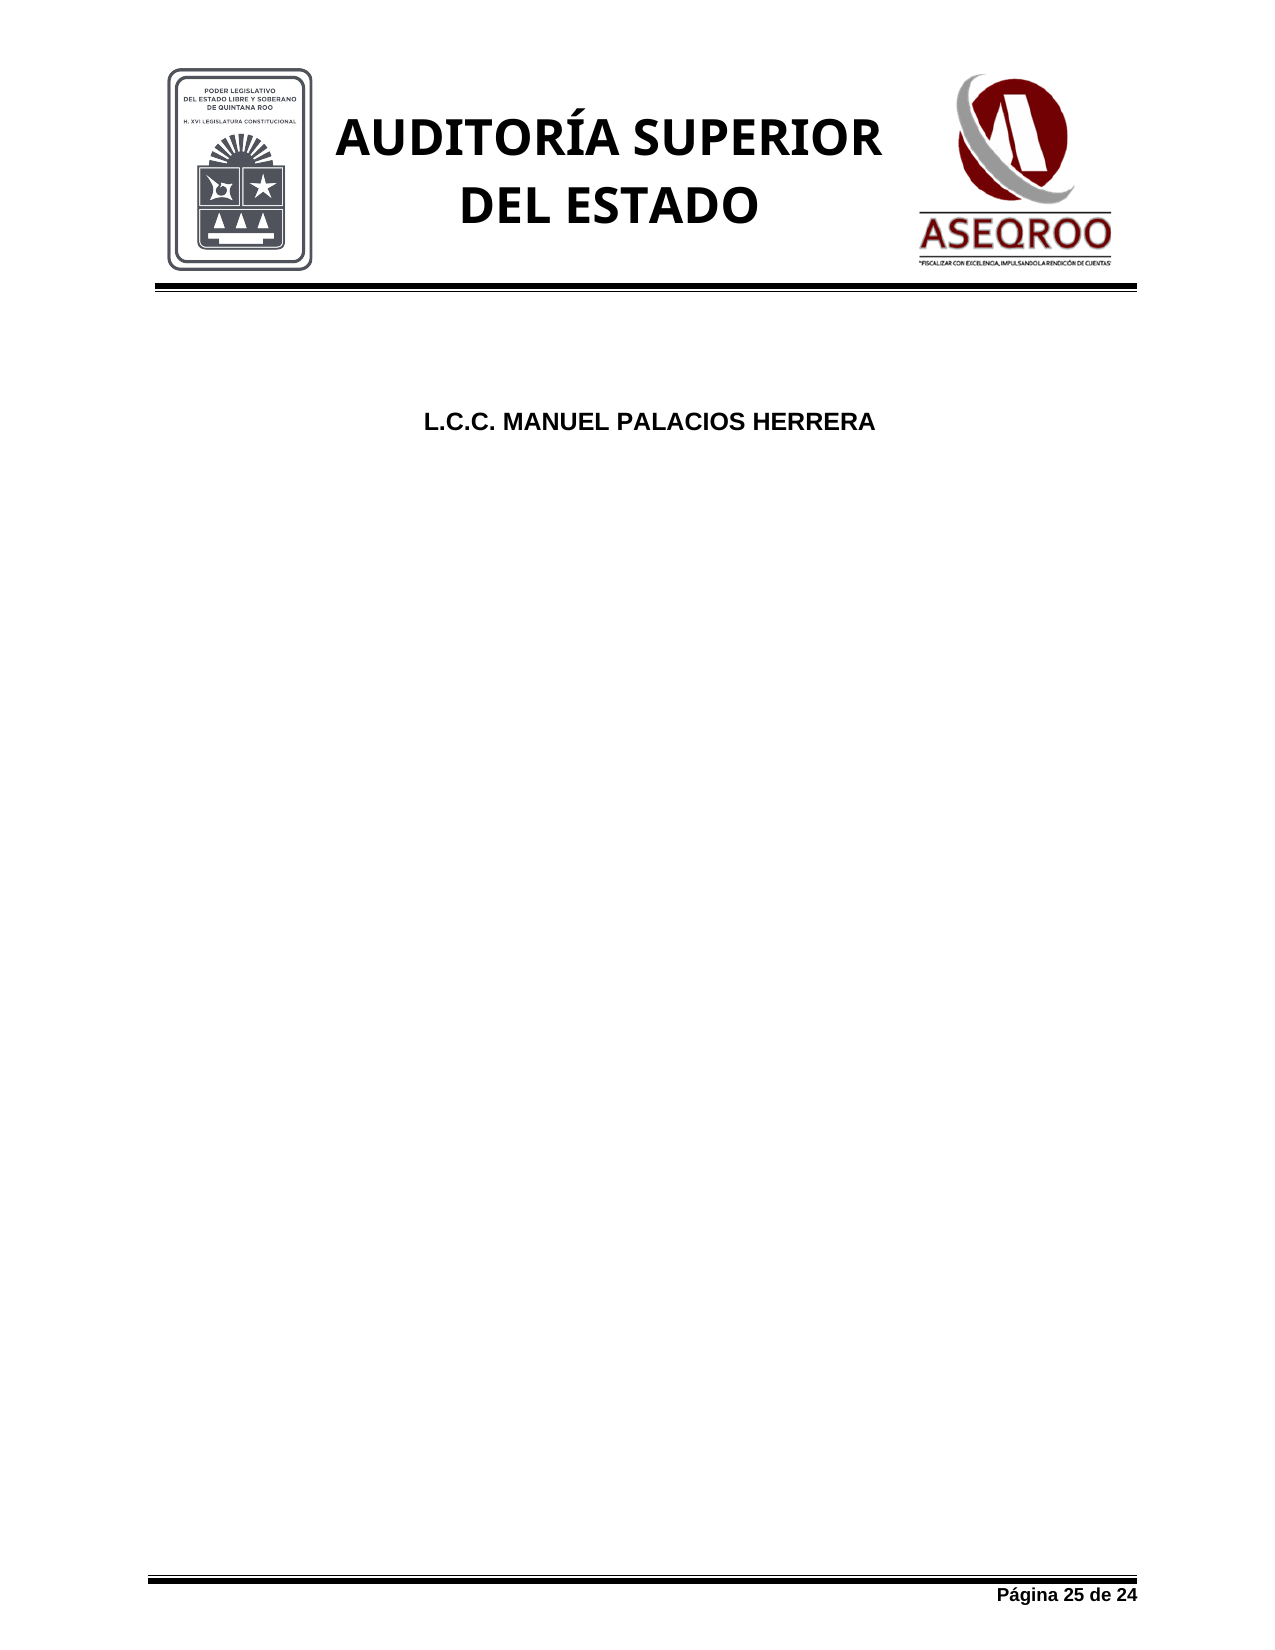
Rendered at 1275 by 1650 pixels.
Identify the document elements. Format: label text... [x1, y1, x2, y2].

picture [919, 74, 1112, 266]
picture [167, 68, 313, 271]
text L.C.C. MANUEL PALACIOS HERRERA [162, 407, 1137, 436]
